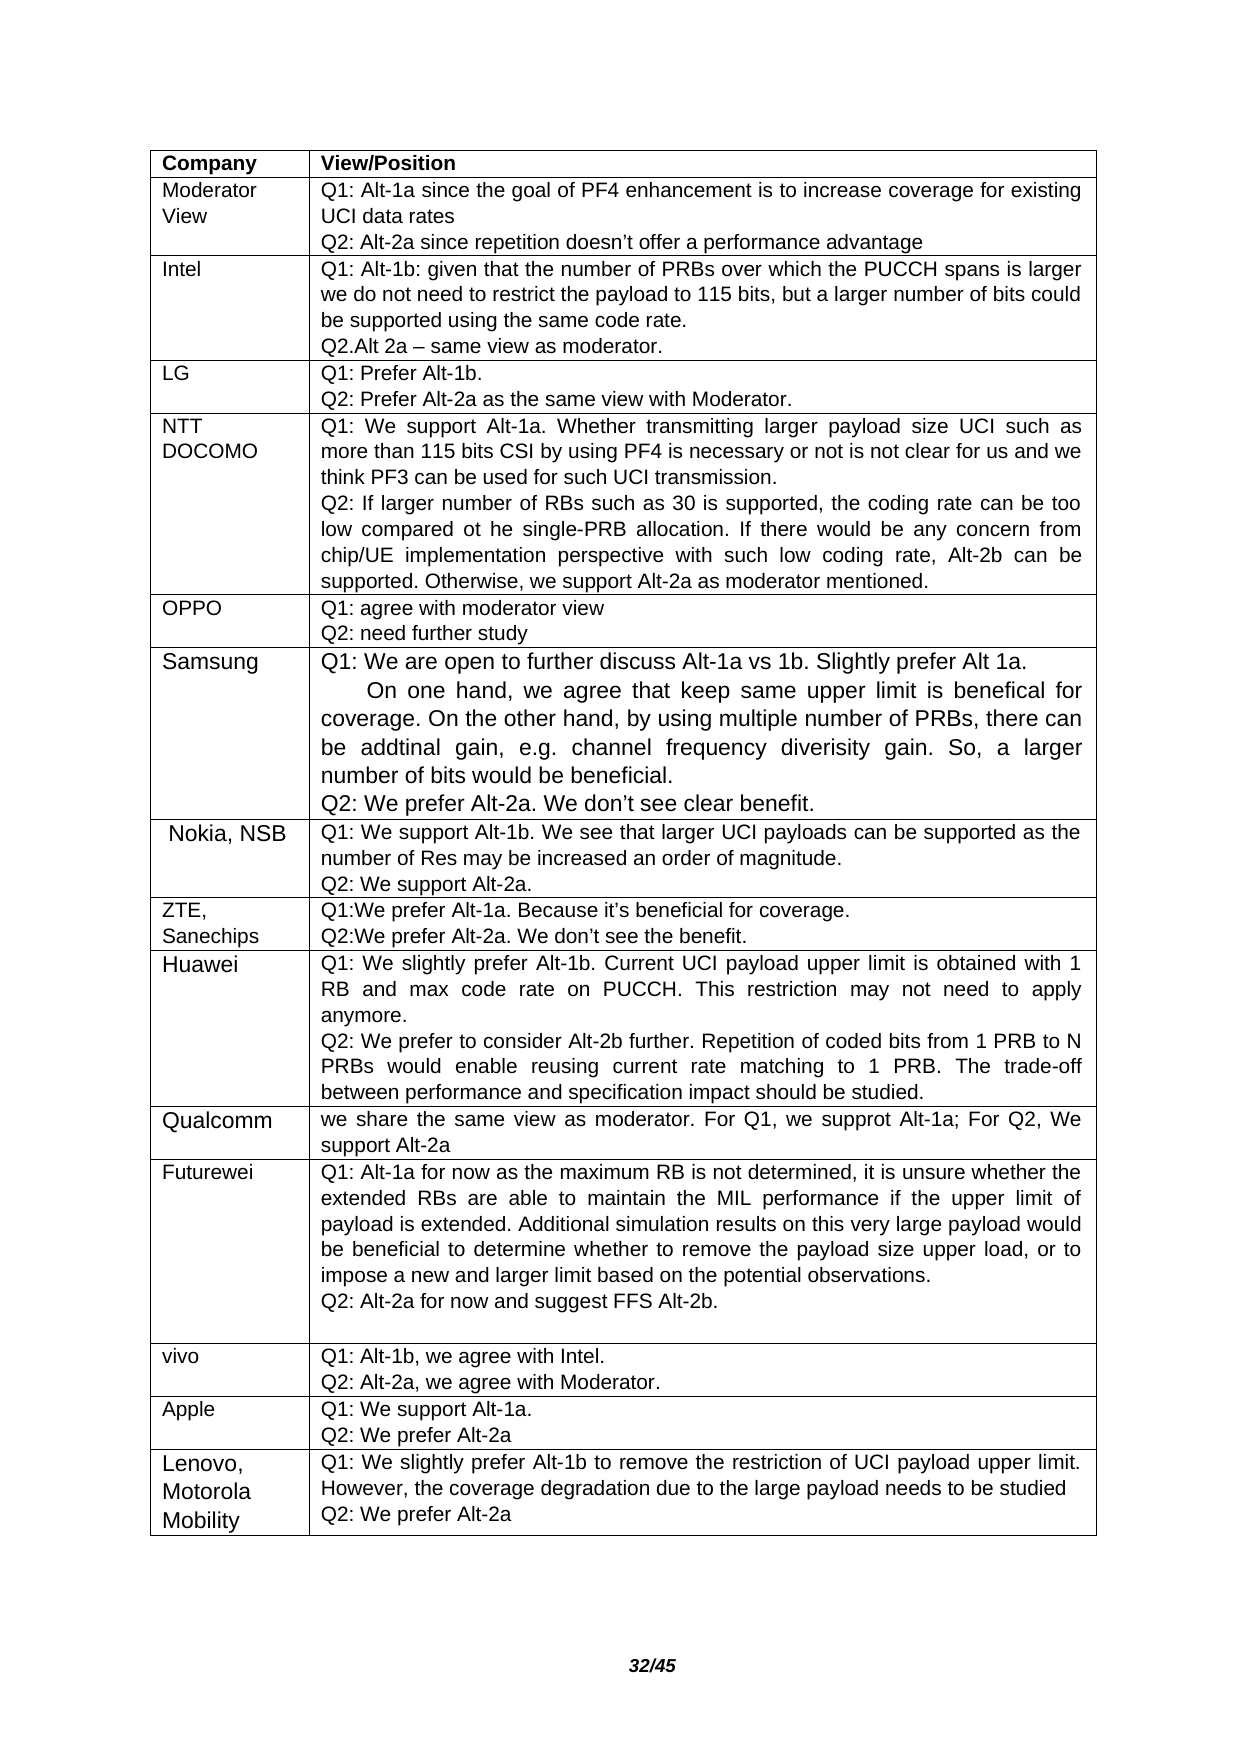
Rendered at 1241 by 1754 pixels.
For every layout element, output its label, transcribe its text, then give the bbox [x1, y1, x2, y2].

table_cell Huawei [151, 951, 309, 1106]
table_cell LG [151, 361, 309, 412]
table_cell Q1: We slightly prefer Alt-1b. Current UCI payload upper limit is obtained with 1 RB and max code rate on PUCCH. This restriction may not need to apply anymore. Q2: We prefer to consider Alt-2b further. Repetition of coded bits from 1 PRB to N PRBs would enable reusing current rate matching to 1 PRB. The trade-off between performance and specification impact should be studied. [310, 951, 1096, 1106]
table_cell vivo [151, 1344, 309, 1396]
table_cell Q1:We prefer Alt-1a. Because it’s beneficial for coverage. Q2:We prefer Alt-2a. We don’t see the benefit. [310, 898, 1096, 950]
table_header View/Position [310, 151, 1096, 177]
table_cell Qualcomm [151, 1107, 309, 1159]
table_cell Intel [151, 256, 309, 360]
table_cell Q1: We slightly prefer Alt-1b to remove the restriction of UCI payload upper limit. However, the coverage degradation due to the large payload needs to be studied Q2: We prefer Alt-2a [310, 1450, 1096, 1535]
table_cell Q1: Alt-1b, we agree with Intel. Q2: Alt-2a, we agree with Moderator. [310, 1344, 1096, 1396]
table_cell Moderator View [151, 178, 309, 255]
table_cell Q1: Alt-1b: given that the number of PRBs over which the PUCCH spans is larger we do not need to restrict the payload to 115 bits, but a larger number of bits could be supported using the same code rate. Q2.Alt 2a – same view as moderator. [310, 256, 1096, 360]
table_cell Q1: We support Alt-1b. We see that larger UCI payloads can be supported as the number of Res may be increased an order of magnitude. Q2: We support Alt-2a. [310, 820, 1096, 897]
table_cell Q1: Alt-1a since the goal of PF4 enhancement is to increase coverage for existing UCI data rates Q2: Alt-2a since repetition doesn’t offer a performance advantage [310, 178, 1096, 255]
table_cell Futurewei [151, 1160, 309, 1343]
table_cell ZTE, Sanechips [151, 898, 309, 950]
table_cell Q1: Alt-1a for now as the maximum RB is not determined, it is unsure whether the extended RBs are able to maintain the MIL performance if the upper limit of payload is extended. Additional simulation results on this very large payload would be beneficial to determine whether to remove the payload size upper load, or to impose a new and larger limit based on the potential observations. Q2: Alt-2a for now and suggest FFS Alt-2b. [310, 1160, 1096, 1343]
table_cell Samsung [151, 648, 309, 819]
table_cell we share the same view as moderator. For Q1, we supprot Alt-1a; For Q2, We support Alt-2a [310, 1107, 1096, 1159]
table_cell Q1: agree with moderator view Q2: need further study [310, 595, 1096, 647]
table_cell Lenovo, Motorola Mobility [151, 1450, 309, 1535]
table_cell Q1: Prefer Alt-1b. Q2: Prefer Alt-2a as the same view with Moderator. [310, 361, 1096, 412]
table_cell OPPO [151, 595, 309, 647]
table_cell Q1: We are open to further discuss Alt-1a vs 1b. Slightly prefer Alt 1a. On one hand, we agree that keep same upper limit is benefical for coverage. On the other hand, by using multiple number of PRBs, there can be addtinal gain, e.g. channel frequency diverisity gain. So, a larger number of bits would be beneficial. Q2: We prefer Alt-2a. We don’t see clear benefit. [310, 648, 1096, 819]
table_cell NTT DOCOMO [151, 414, 309, 594]
table_cell Apple [151, 1397, 309, 1449]
table_cell Q1: We support Alt-1a. Q2: We prefer Alt-2a [310, 1397, 1096, 1449]
table_header Company [151, 151, 309, 177]
table_cell Nokia, NSB [151, 820, 309, 897]
table_cell Q1: We support Alt-1a. Whether transmitting larger payload size UCI such as more than 115 bits CSI by using PF4 is necessary or not is not clear for us and we think PF3 can be used for such UCI transmission. Q2: If larger number of RBs such as 30 is supported, the coding rate can be too low compared ot he single-PRB allocation. If there would be any concern from chip/UE implementation perspective with such low coding rate, Alt-2b can be supported. Otherwise, we support Alt-2a as moderator mentioned. [310, 414, 1096, 594]
